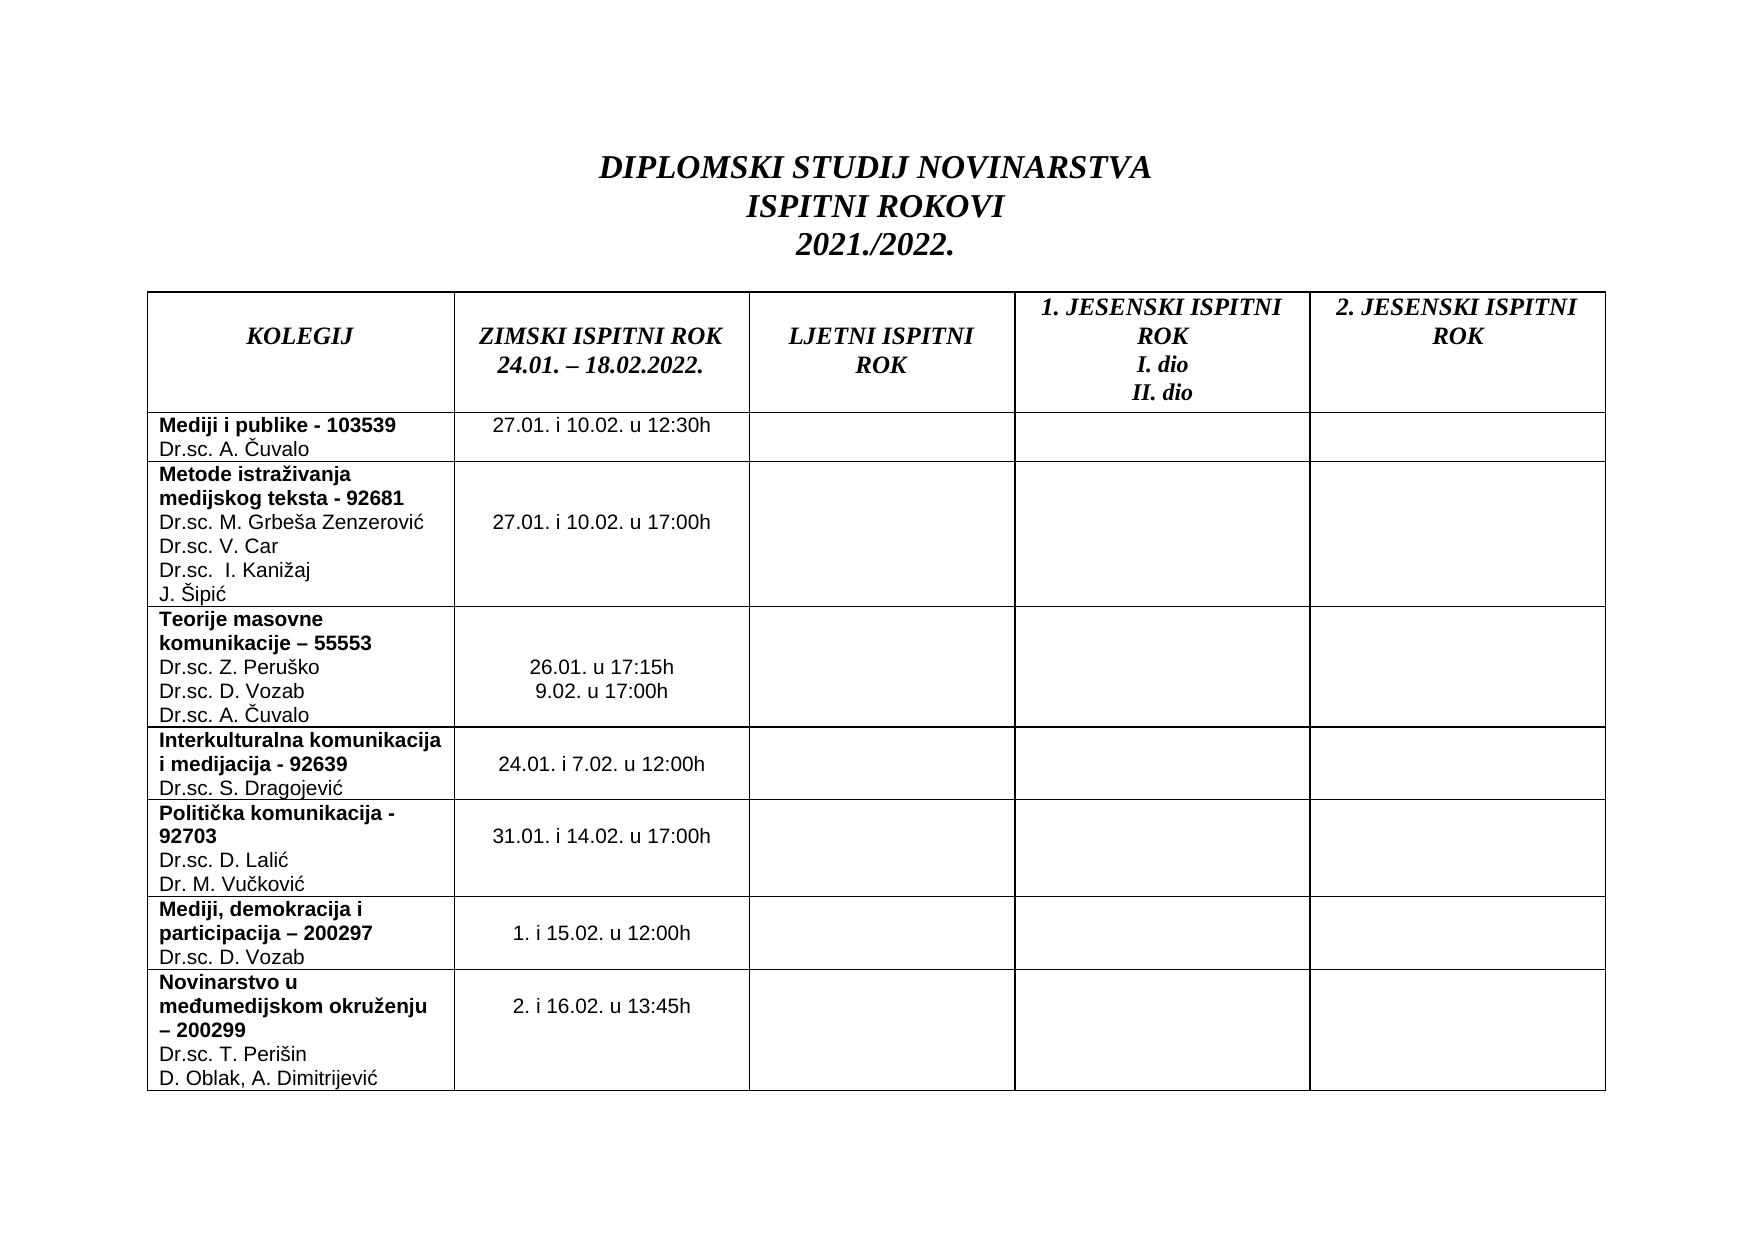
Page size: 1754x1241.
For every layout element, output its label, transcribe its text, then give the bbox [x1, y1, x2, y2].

table_cell [1311, 413, 1605, 461]
table_cell [1016, 607, 1309, 726]
table_cell [750, 462, 1014, 606]
table_cell Mediji, demokracija i participacija – 200297 Dr.sc. D. Vozab [148, 897, 454, 969]
table_cell 24.01. i 7.02. u 12:00h [455, 728, 749, 799]
table_cell Teorije masovne komunikacije – 55553 Dr.sc. Z. Peruško Dr.sc. D. Vozab Dr.sc. A. Čuvalo [148, 607, 454, 726]
table_cell [1016, 800, 1309, 896]
table_header KOLEGIJ [148, 293, 454, 412]
table_cell [750, 728, 1014, 799]
table_cell [1311, 607, 1605, 726]
table_cell 2. i 16.02. u 13:45h [455, 970, 749, 1090]
table_cell [1016, 970, 1309, 1090]
table_cell [1311, 897, 1605, 969]
table_cell [1016, 462, 1309, 606]
table_cell [1311, 462, 1605, 606]
table_cell Metode istraživanja medijskog teksta - 92681 Dr.sc. M. Grbeša Zenzerović Dr.sc. V. Car Dr.sc. I. Kanižaj J. Šipić [148, 462, 454, 606]
table_cell [750, 607, 1014, 726]
table_cell [750, 800, 1014, 896]
table_header 2. JESENSKI ISPITNI ROK [1311, 293, 1605, 412]
table_cell [1311, 800, 1605, 896]
table_cell [750, 970, 1014, 1090]
table_cell Politička komunikacija - 92703 Dr.sc. D. Lalić Dr. M. Vučković [148, 800, 454, 896]
table_cell 26.01. u 17:15h 9.02. u 17:00h [455, 607, 749, 726]
table_header ZIMSKI ISPITNI ROK 24.01. – 18.02.2022. [455, 293, 749, 412]
text 2021./2022. [148, 224, 1606, 263]
table_cell [1016, 728, 1309, 799]
table_cell 31.01. i 14.02. u 17:00h [455, 800, 749, 896]
table_cell [1016, 413, 1309, 461]
table_cell [1311, 970, 1605, 1090]
text ISPITNI ROKOVI [148, 186, 1606, 224]
table_cell [750, 413, 1014, 461]
table_cell [750, 897, 1014, 969]
table_cell 27.01. i 10.02. u 17:00h [455, 462, 749, 606]
text DIPLOMSKI STUDIJ NOVINARSTVA [148, 148, 1606, 186]
table_cell 1. i 15.02. u 12:00h [455, 897, 749, 969]
table_header 1. JESENSKI ISPITNI ROK I. dio II. dio [1016, 293, 1309, 412]
table_cell [1311, 728, 1605, 799]
table_cell [1016, 897, 1309, 969]
table_cell Mediji i publike - 103539 Dr.sc. A. Čuvalo [148, 413, 454, 461]
table_cell 27.01. i 10.02. u 12:30h [455, 413, 749, 461]
table_header LJETNI ISPITNI ROK [750, 293, 1014, 412]
table_cell Novinarstvo u međumedijskom okruženju – 200299 Dr.sc. T. Perišin D. Oblak, A. Dimitrijević [148, 970, 454, 1090]
table_cell Interkulturalna komunikacija i medijacija - 92639 Dr.sc. S. Dragojević [148, 728, 454, 799]
